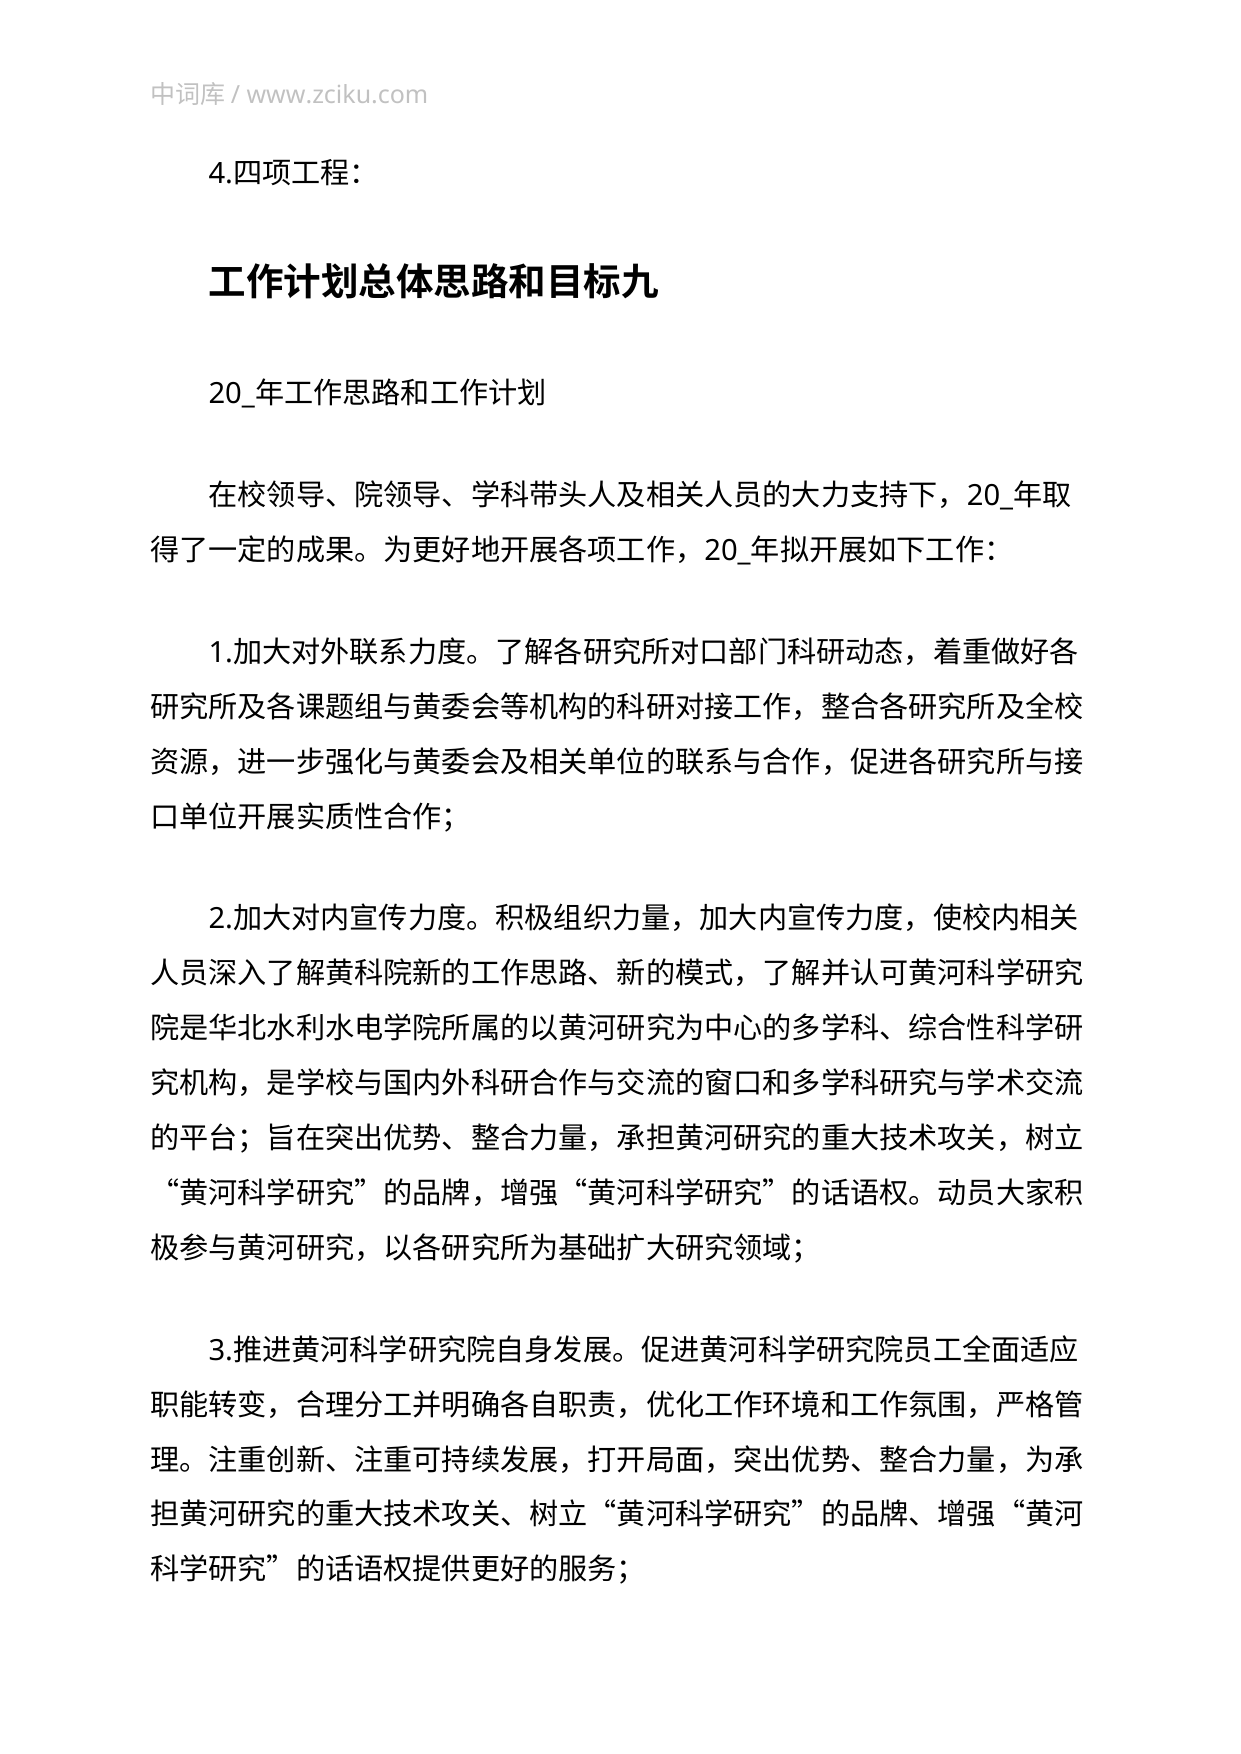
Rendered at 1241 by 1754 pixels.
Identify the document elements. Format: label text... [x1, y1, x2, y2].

text 3.推进黄河科学研究院自身发展。促进黄河科学研究院员工全面适应职能转变，合理分工并明确各自职责，优化工作环境和工作氛围，严格管理。注重创新、注重可持续发展，打开局面，突出优势、整合力量，为承担黄河研究的重大技术攻关、树立“黄河科学研究”的品牌、增强“黄河科学研究”的话语权提供更好的服务； [150, 1326, 1090, 1588]
text 工作计划总体思路和目标九 [150, 252, 1090, 306]
text 4.四项工程： [150, 150, 1090, 192]
text 20_年工作思路和工作计划 [150, 369, 1090, 412]
text 2.加大对内宣传力度。积极组织力量，加大内宣传力度，使校内相关人员深入了解黄科院新的工作思路、新的模式，了解并认可黄河科学研究院是华北水利水电学院所属的以黄河研究为中心的多学科、综合性科学研究机构，是学校与国内外科研合作与交流的窗口和多学科研究与学术交流的平台；旨在突出优势、整合力量，承担黄河研究的重大技术攻关，树立“黄河科学研究”的品牌，增强“黄河科学研究”的话语权。动员大家积极参与黄河研究，以各研究所为基础扩大研究领域； [150, 895, 1090, 1267]
text 在校领导、院领导、学科带头人及相关人员的大力支持下，20_年取得了一定的成果。为更好地开展各项工作，20_年拟开展如下工作： [150, 471, 1090, 569]
text 1.加大对外联系力度。了解各研究所对口部门科研动态，着重做好各研究所及各课题组与黄委会等机构的科研对接工作，整合各研究所及全校资源，进一步强化与黄委会及相关单位的联系与合作，促进各研究所与接口单位开展实质性合作； [150, 628, 1090, 835]
